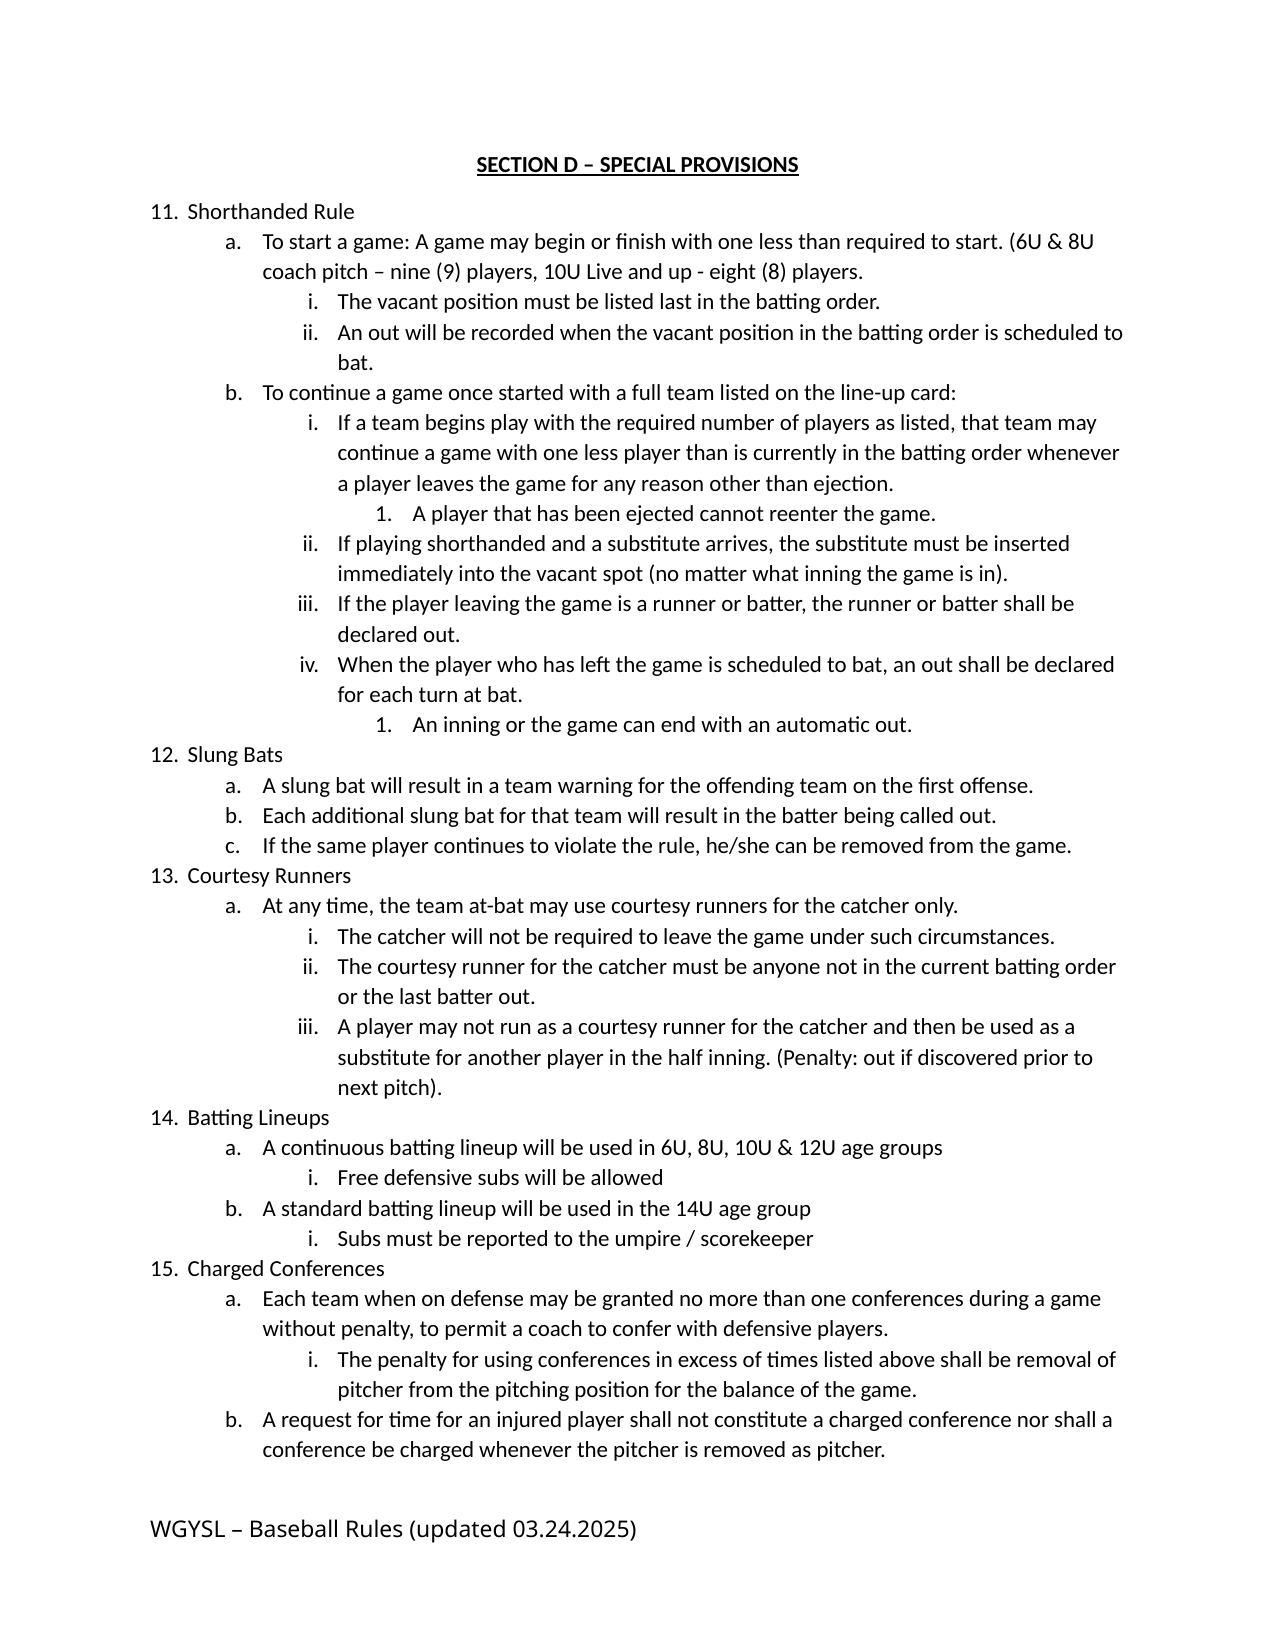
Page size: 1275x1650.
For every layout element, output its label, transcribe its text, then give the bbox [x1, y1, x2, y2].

list A player may not run as a courtesy runner for the catcher and then be used as a substitute for another player in the half inning. (Penalty: out if discovered prior to next pitch). [319, 1012, 1125, 1101]
list Slung Bats [150, 741, 1125, 769]
list A standard batting lineup will be used in the 14U age group [225, 1194, 1125, 1222]
list At any time, the team at-bat may use courtesy runners for the catcher only. [225, 892, 1125, 920]
list A continuous batting lineup will be used in 6U, 8U, 10U & 12U age groups [225, 1133, 1125, 1161]
list Each team when on defense may be granted no more than one conferences during a game without penalty, to permit a coach to confer with defensive players. [225, 1284, 1125, 1343]
list Free defensive subs will be allowed [319, 1163, 1125, 1192]
list To continue a game once started with a full team listed on the line-up card: [225, 378, 1125, 406]
list The vacant position must be listed last in the batting order. [319, 287, 1125, 316]
list If a team begins play with the required number of players as listed, that team may continue a game with one less player than is currently in the batting order whenever a player leaves the game for any reason other than ejection. [319, 408, 1125, 497]
list Batting Lineups [150, 1103, 1125, 1131]
list Each additional slung bat for that team will result in the batter being called out. [225, 801, 1125, 829]
list The catcher will not be required to leave the game under such circumstances. [319, 922, 1125, 950]
list Subs must be reported to the umpire / scorekeeper [319, 1224, 1125, 1252]
list If playing shorthanded and a substitute arrives, the substitute must be inserted immediately into the vacant spot (no matter what inning the game is in). [319, 529, 1125, 587]
list The courtesy runner for the catcher must be anyone not in the current batting order or the last batter out. [319, 952, 1125, 1010]
text SECTION D – SPECIAL PROVISIONS [150, 150, 1125, 178]
list An inning or the game can end with an automatic out. [375, 710, 1125, 738]
list A slung bat will result in a team warning for the offending team on the first offense. [225, 771, 1125, 799]
list Shorthanded Rule [150, 197, 1125, 225]
list If the player leaving the game is a runner or batter, the runner or batter shall be declared out. [319, 589, 1125, 648]
list When the player who has left the game is scheduled to bat, an out shall be declared for each turn at bat. [319, 650, 1125, 708]
list A request for time for an injured player shall not constitute a charged conference nor shall a conference be charged whenever the pitcher is removed as pitcher. [225, 1405, 1125, 1463]
list If the same player continues to violate the rule, he/she can be removed from the game. [225, 831, 1125, 859]
list To start a game: A game may begin or finish with one less than required to start. (6U & 8U coach pitch – nine (9) players, 10U Live and up - eight (8) players. [225, 227, 1125, 285]
list A player that has been ejected cannot reenter the game. [375, 499, 1125, 527]
list Courtesy Runners [150, 861, 1125, 889]
list An out will be recorded when the vacant position in the batting order is scheduled to bat. [319, 318, 1125, 376]
list The penalty for using conferences in excess of times listed above shall be removal of pitcher from the pitching position for the balance of the game. [319, 1345, 1125, 1403]
list Charged Conferences [150, 1254, 1125, 1282]
